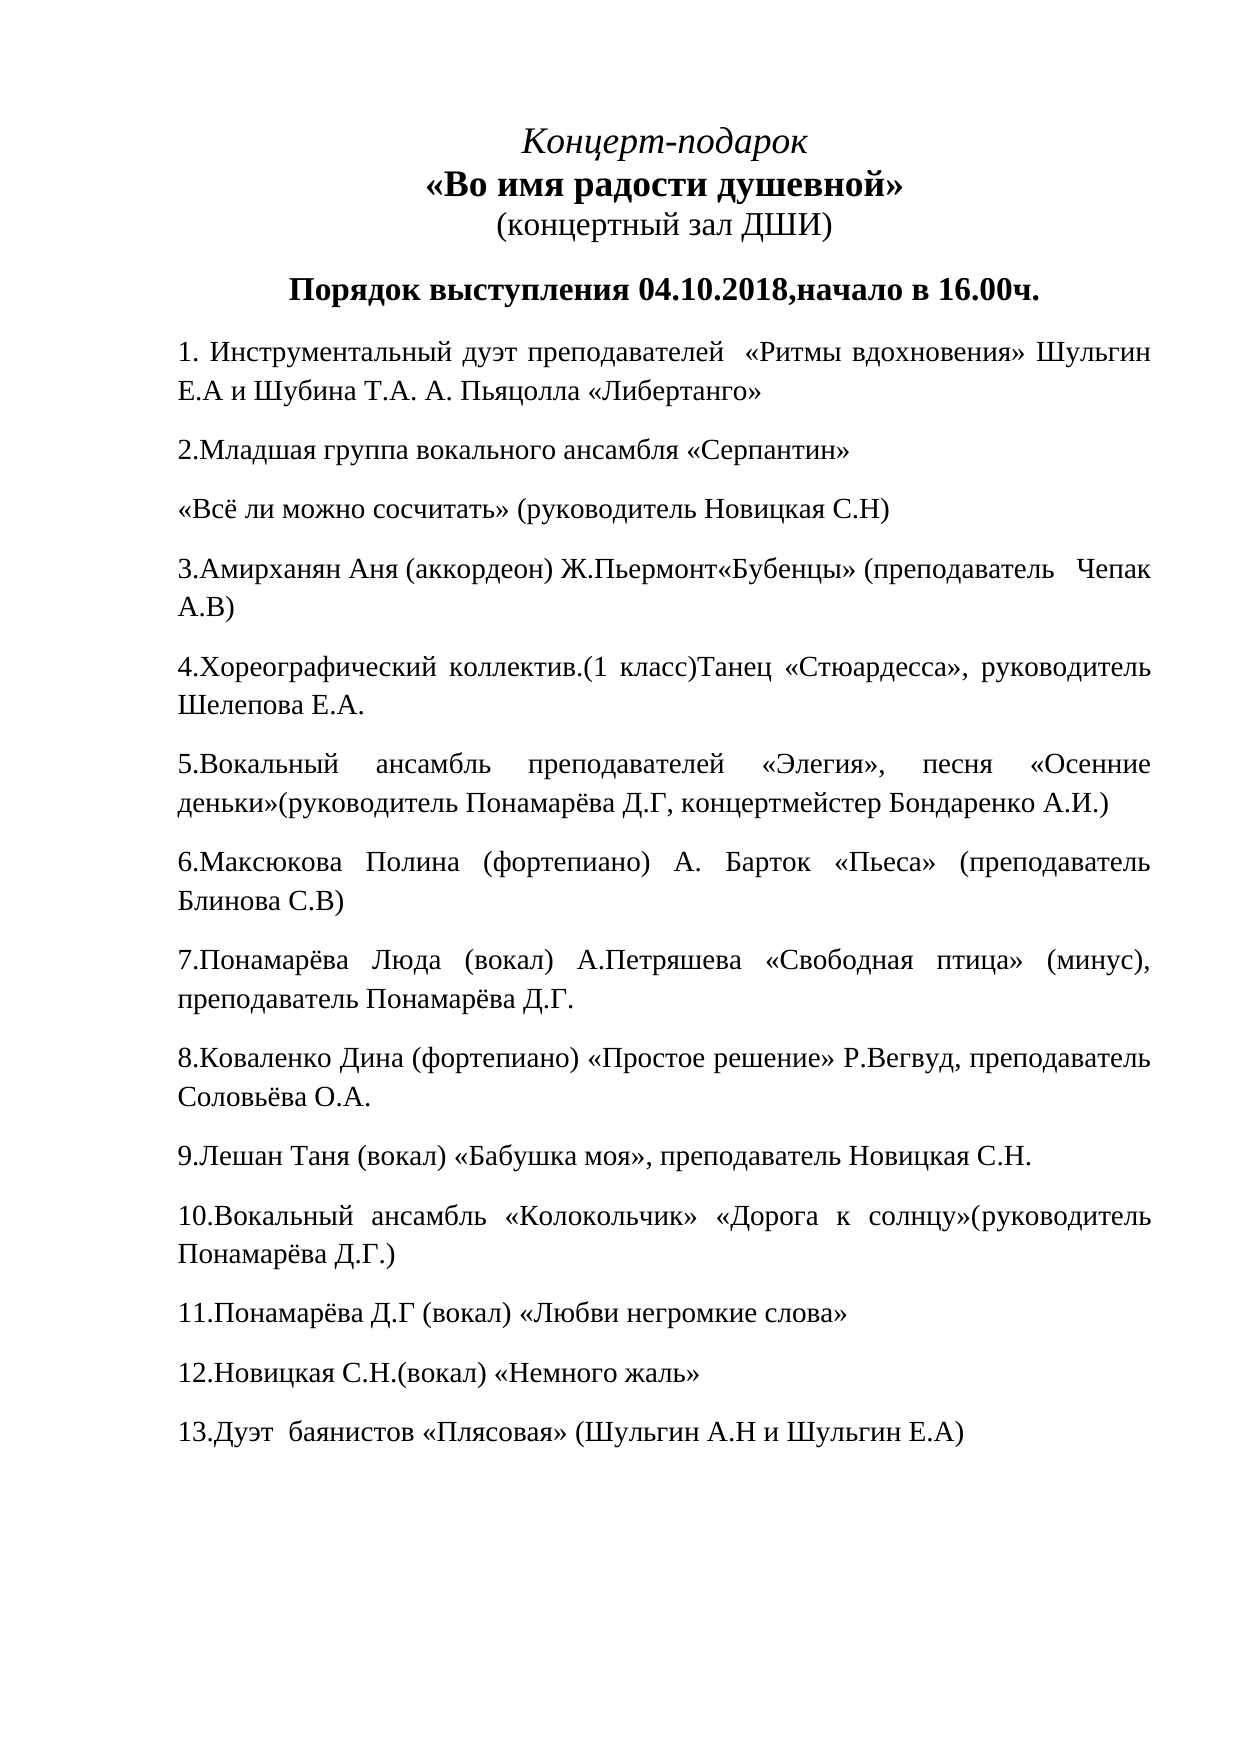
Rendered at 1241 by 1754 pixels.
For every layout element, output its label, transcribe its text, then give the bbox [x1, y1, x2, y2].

text 11.Понамарёва Д.Г (вокал) «Любви негромкие слова» [177, 1296, 1152, 1329]
text Порядок выступления 04.10.2018,начало в 16.00ч. [177, 269, 1152, 308]
text 7.Понамарёва Люда (вокал) А.Петряшева «Свободная птица» (минус), преподаватель Понамарёва Д.Г. [177, 942, 1152, 1014]
text «Всё ли можно сосчитать» (руководитель Новицкая С.Н) [177, 491, 1152, 525]
text Концерт-подарок [177, 118, 1152, 161]
text 1. Инструментальный дуэт преподавателей «Ритмы вдохновения» Шульгин Е.А и Шубина Т.А. А. Пьяцолла «Либертанго» [177, 334, 1152, 406]
text «Во имя радости душевной» [177, 161, 1152, 204]
text (концертный зал ДШИ) [177, 204, 1152, 243]
text 2.Младшая группа вокального ансамбля «Серпантин» [177, 432, 1152, 466]
text 8.Коваленко Дина (фортепиано) «Простое решение» Р.Вегвуд, преподаватель Соловьёва О.А. [177, 1040, 1152, 1112]
text 9.Лешан Таня (вокал) «Бабушка моя», преподаватель Новицкая С.Н. [177, 1138, 1152, 1172]
text 6.Максюкова Полина (фортепиано) А. Барток «Пьеса» (преподаватель Блинова С.В) [177, 844, 1152, 917]
text 13.Дуэт баянистов «Плясовая» (Шульгин А.Н и Шульгин Е.А) [177, 1414, 1152, 1448]
text 3.Амирханян Аня (аккордеон) Ж.Пьермонт«Бубенцы» (преподаватель Чепак А.В) [177, 551, 1152, 623]
text 5.Вокальный ансамбль преподавателей «Элегия», песня «Осенние деньки»(руководитель Понамарёва Д.Г, концертмейстер Бондаренко А.И.) [177, 747, 1152, 819]
text 12.Новицкая С.Н.(вокал) «Немного жаль» [177, 1355, 1152, 1388]
text 10.Вокальный ансамбль «Колокольчик» «Дорога к солнцу»(руководитель Понамарёва Д.Г.) [177, 1198, 1152, 1270]
text 4.Хореографический коллектив.(1 класс)Танец «Стюардесса», руководитель Шелепова Е.А. [177, 649, 1152, 721]
